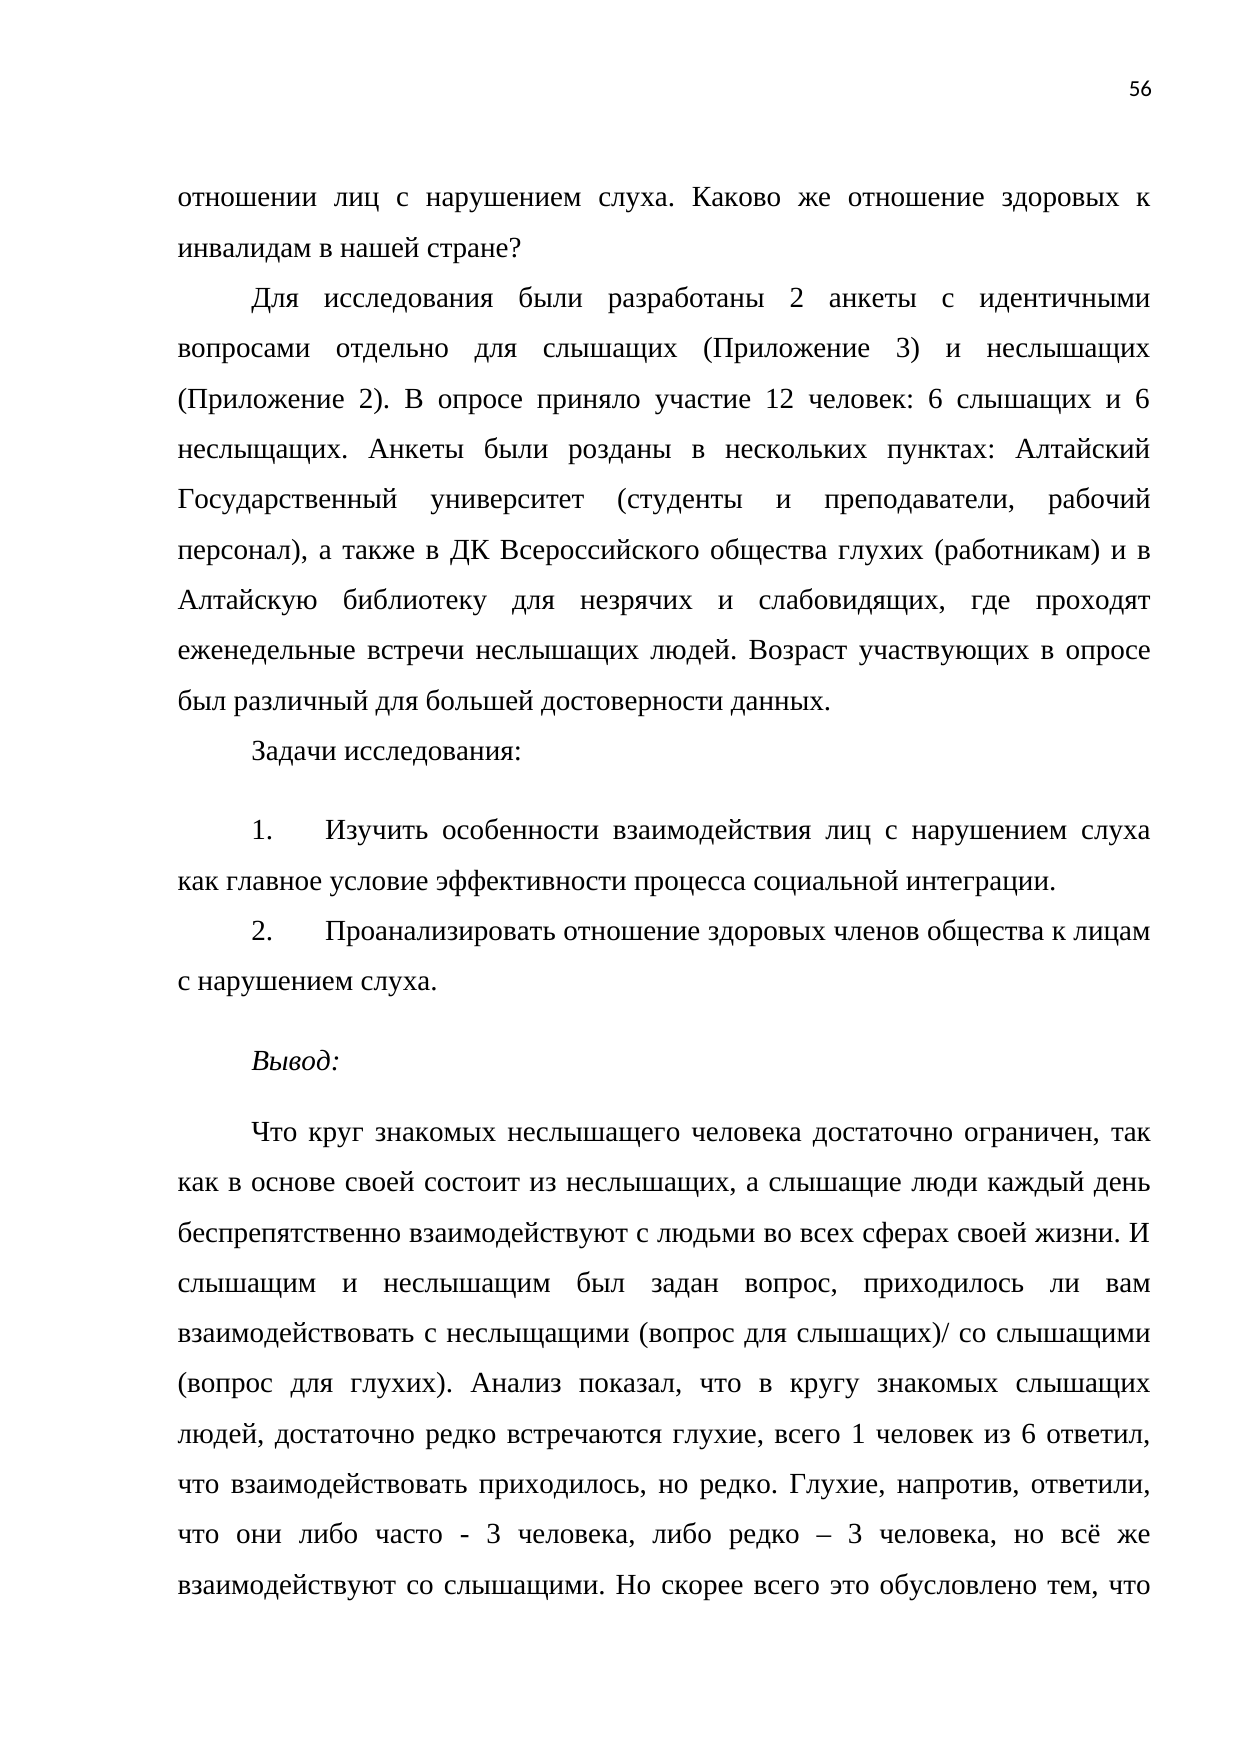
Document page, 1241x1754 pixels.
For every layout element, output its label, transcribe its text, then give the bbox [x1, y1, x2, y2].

list Проанализировать отношение здоровых членов общества к лицам с нарушением слуха. [177, 913, 1152, 997]
text Вывод: [177, 1043, 1152, 1076]
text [177, 1114, 1152, 1600]
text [177, 179, 1152, 263]
list Изучить особенности взаимодействия лиц с нарушением слуха как главное условие эффективности процесса социальной интеграции. [177, 812, 1152, 896]
text Для исследования были разработаны 2 анкеты с идентичными вопросами отдельно для слышащих (Приложение 3) и неслышащих (Приложение 2). В опросе приняло участие 12 человек: 6 слышащих и 6 неслыщащих. Анкеты были розданы в нескольких пунктах: Алтайский Государственный университет (студенты и преподаватели, рабочий персонал), а также в ДК Всероссийского общества глухих (работникам) и в Алтайскую библиотеку для незрячих и слабовидящих, где проходят еженедельные встречи неслышащих людей. Возраст участвующих в опросе был различный для большей достоверности данных. [177, 280, 1152, 716]
text Задачи исследования: [177, 733, 1152, 767]
